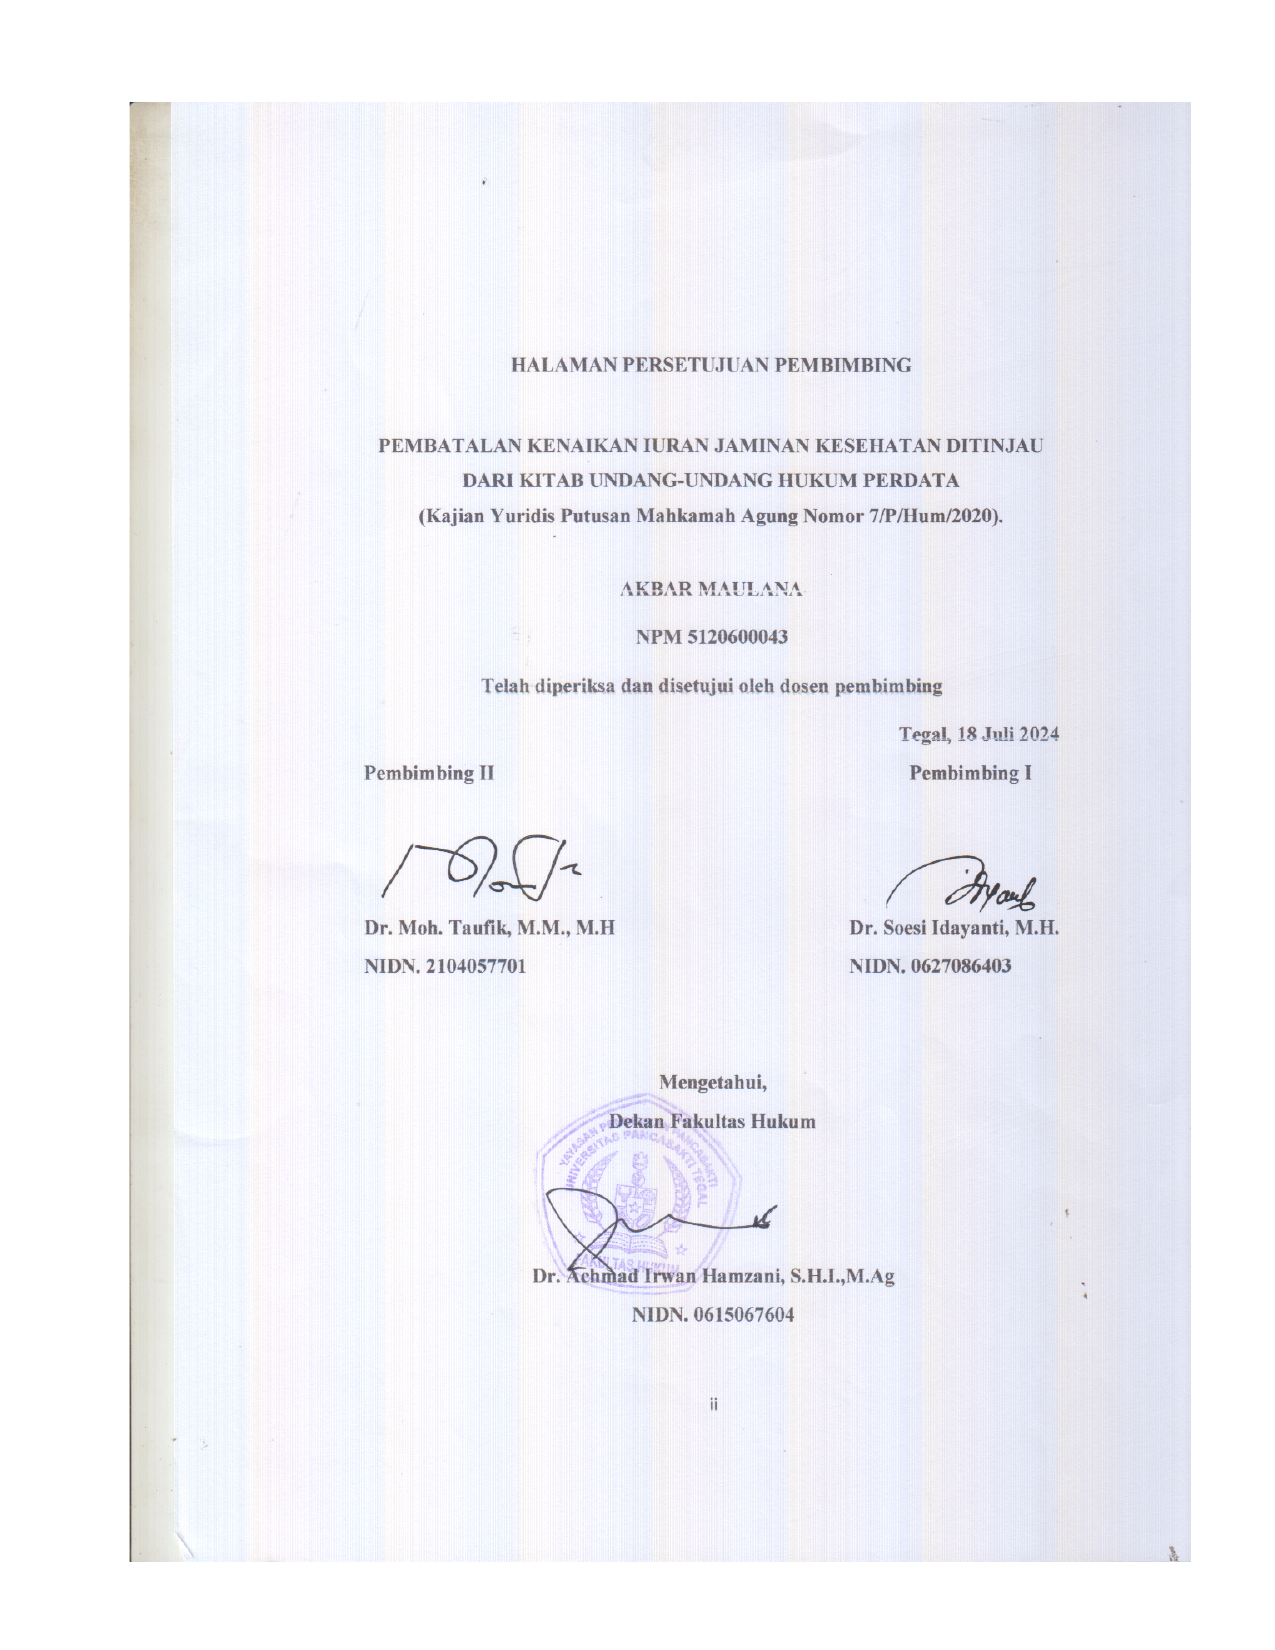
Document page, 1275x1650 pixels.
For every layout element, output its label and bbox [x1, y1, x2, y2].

picture [129, 102, 1191, 1562]
